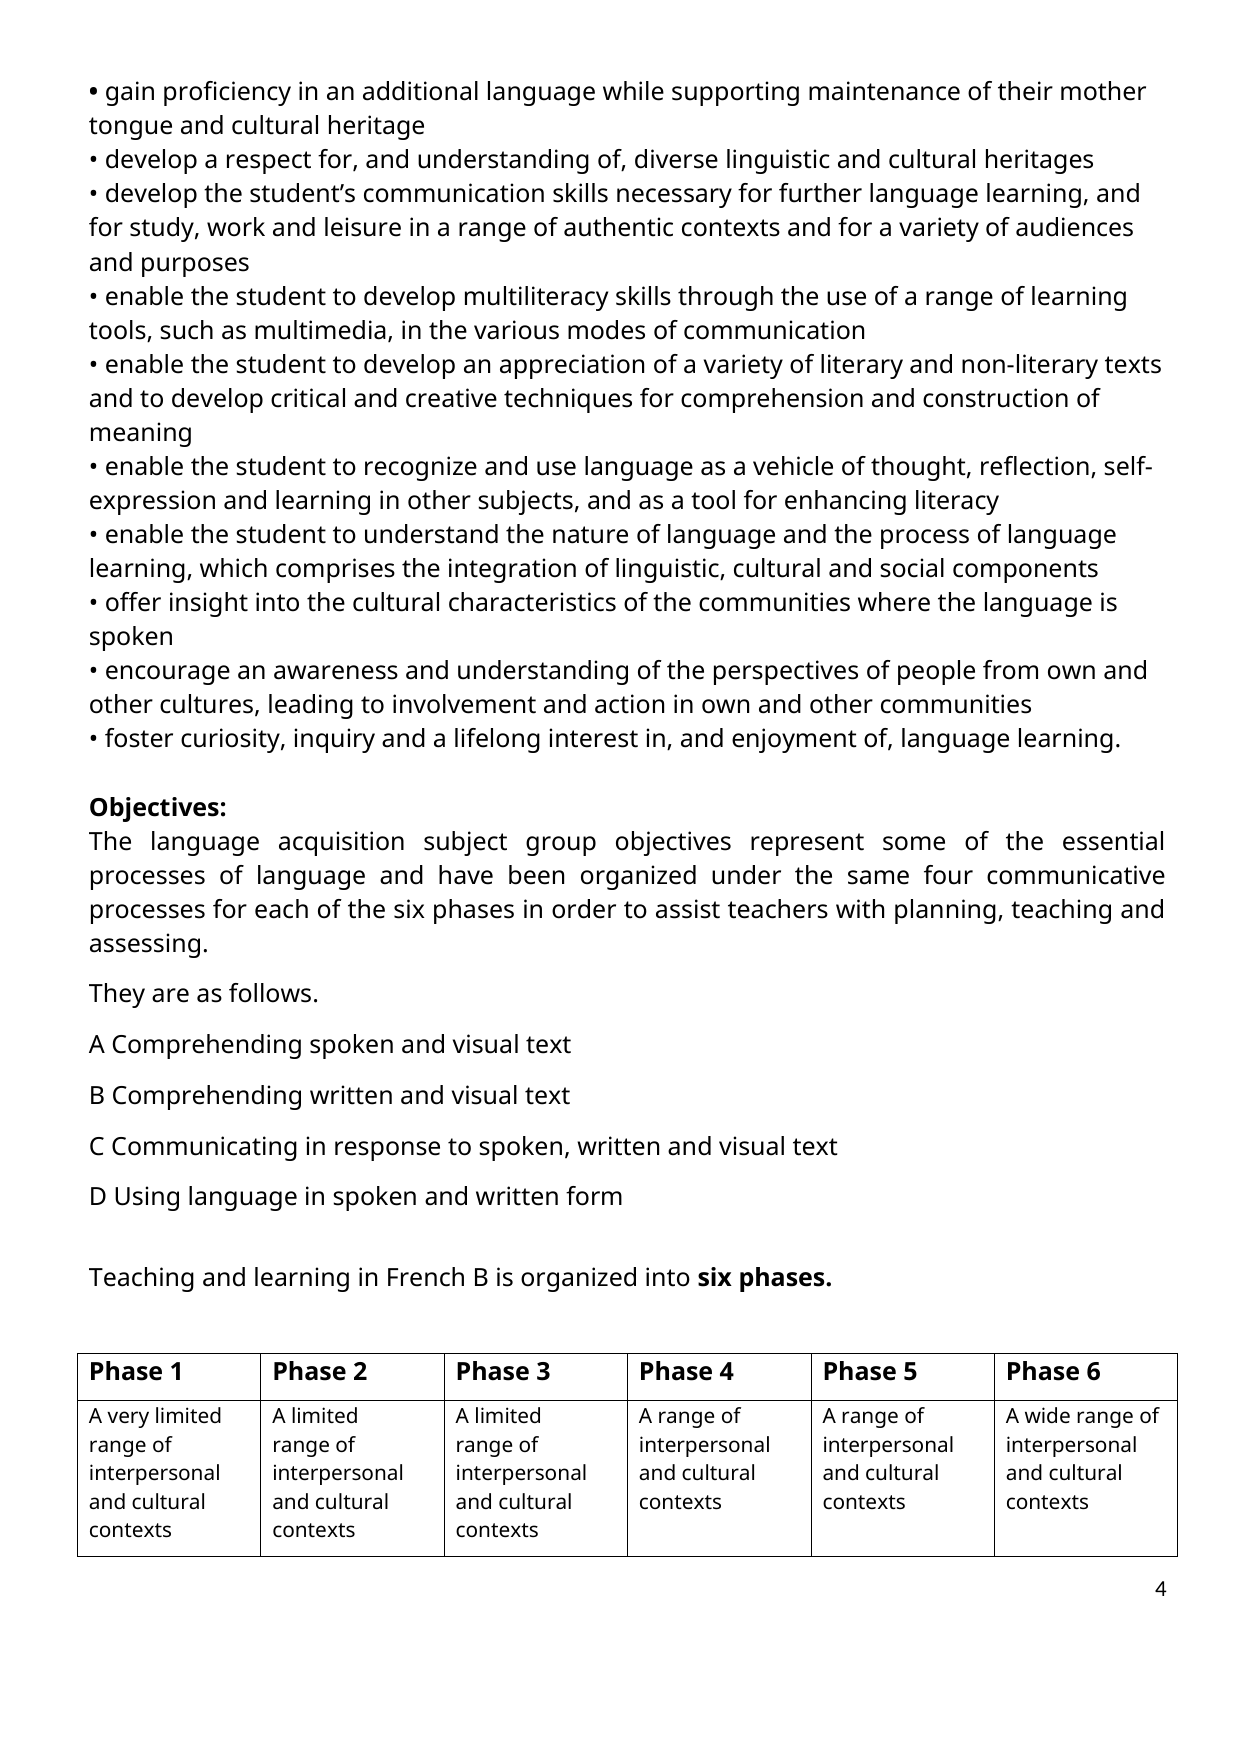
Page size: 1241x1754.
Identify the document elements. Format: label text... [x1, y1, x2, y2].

table_header Phase 2 [261, 1354, 444, 1400]
table_cell A wide range of interpersonal and cultural contexts [995, 1401, 1177, 1556]
text D Using language in spoken and written form [89, 1179, 1167, 1213]
table_cell A very limited range of interpersonal and cultural contexts [78, 1401, 260, 1556]
text B Comprehending written and visual text [89, 1078, 1167, 1112]
text • foster curiosity, inquiry and a lifelong interest in, and enjoyment of, language learning. [89, 721, 1167, 755]
table_header Phase 5 [812, 1354, 994, 1400]
table_header Phase 6 [995, 1354, 1177, 1400]
text The language acquisition subject group objectives represent some of the essential processes of language and have been organized under the same four communicative processes for each of the six phases in order to assist teachers with planning, teaching and assessing. [89, 823, 1167, 959]
text • enable the student to develop an appreciation of a variety of literary and non-literary texts and to develop critical and creative techniques for comprehension and construction of meaning [89, 346, 1167, 448]
text Objectives: [89, 789, 1167, 823]
table_cell A limited range of interpersonal and cultural contexts [261, 1401, 444, 1556]
table_header Phase 1 [78, 1354, 260, 1400]
text • offer insight into the cultural characteristics of the communities where the language is spoken [89, 585, 1167, 653]
text • develop a respect for, and understanding of, diverse linguistic and cultural heritages [89, 142, 1167, 176]
table_cell A range of interpersonal and cultural contexts [628, 1401, 811, 1556]
text • encourage an awareness and understanding of the perspectives of people from own and other cultures, leading to involvement and action in own and other communities [89, 653, 1167, 721]
text C Communicating in response to spoken, written and visual text [89, 1128, 1167, 1162]
text • gain proficiency in an additional language while supporting maintenance of their mother tongue and cultural heritage [89, 74, 1167, 142]
table_cell A range of interpersonal and cultural contexts [812, 1401, 994, 1556]
table_header Phase 3 [445, 1354, 627, 1400]
text They are as follows. [89, 976, 1167, 1010]
text A Comprehending spoken and visual text [89, 1027, 1167, 1061]
text • enable the student to understand the nature of language and the process of language learning, which comprises the integration of linguistic, cultural and social components [89, 517, 1167, 585]
text • enable the student to develop multiliteracy skills through the use of a range of learning tools, such as multimedia, in the various modes of communication [89, 278, 1167, 346]
text • develop the student’s communication skills necessary for further language learning, and for study, work and leisure in a range of authentic contexts and for a variety of audiences and purposes [89, 176, 1167, 278]
table_cell A limited range of interpersonal and cultural contexts [445, 1401, 627, 1556]
text Teaching and learning in French B is organized into six phases. [89, 1260, 1167, 1294]
text • enable the student to recognize and use language as a vehicle of thought, reflection, self-expression and learning in other subjects, and as a tool for enhancing literacy [89, 448, 1167, 517]
table_header Phase 4 [628, 1354, 811, 1400]
